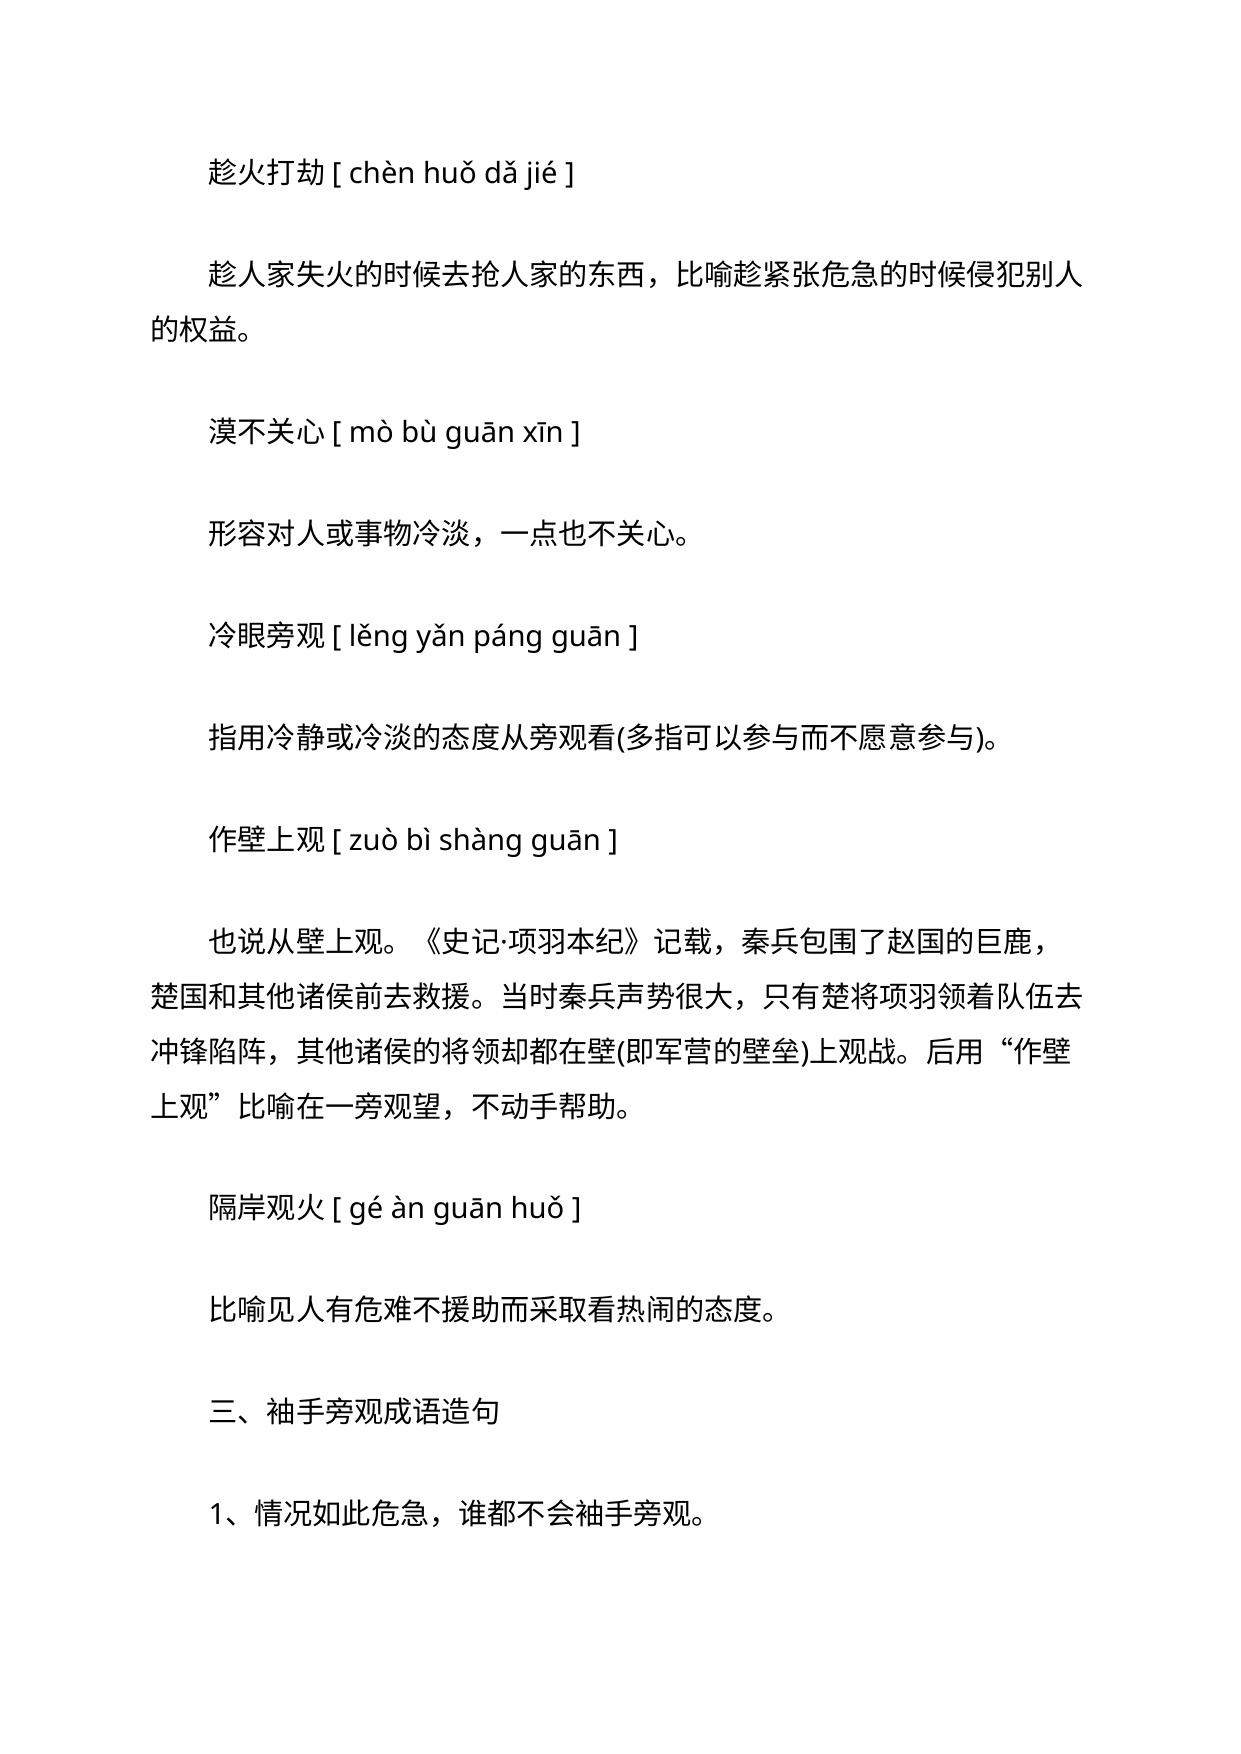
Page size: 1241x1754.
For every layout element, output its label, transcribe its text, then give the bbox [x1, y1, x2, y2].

text 隔岸观火 [ gé àn guān huǒ ] [150, 1185, 1090, 1227]
text 比喻见人有危难不援助而采取看热闹的态度。 [150, 1287, 1090, 1329]
text 趁人家失火的时候去抢人家的东西，比喻趁紧张危急的时候侵犯别人的权益。 [150, 252, 1090, 349]
text 作壁上观 [ zuò bì shàng guān ] [150, 816, 1090, 859]
text 也说从壁上观。《史记·项羽本纪》记载，秦兵包围了赵国的巨鹿，楚国和其他诸侯前去救援。当时秦兵声势很大，只有楚将项羽领着队伍去冲锋陷阵，其他诸侯的将领却都在壁(即军营的壁垒)上观战。后用“作壁上观”比喻在一旁观望，不动手帮助。 [150, 918, 1090, 1126]
text 指用冷静或冷淡的态度从旁观看(多指可以参与而不愿意参与)。 [150, 714, 1090, 757]
text 1、情况如此危急，谁都不会袖手旁观。 [150, 1491, 1090, 1533]
text 漠不关心 [ mò bù guān xīn ] [150, 409, 1090, 451]
text 趁火打劫 [ chèn huǒ dǎ jié ] [150, 150, 1090, 192]
text 形容对人或事物冷淡，一点也不关心。 [150, 511, 1090, 553]
text 三、袖手旁观成语造句 [150, 1389, 1090, 1431]
text 冷眼旁观 [ lěng yǎn páng guān ] [150, 612, 1090, 655]
